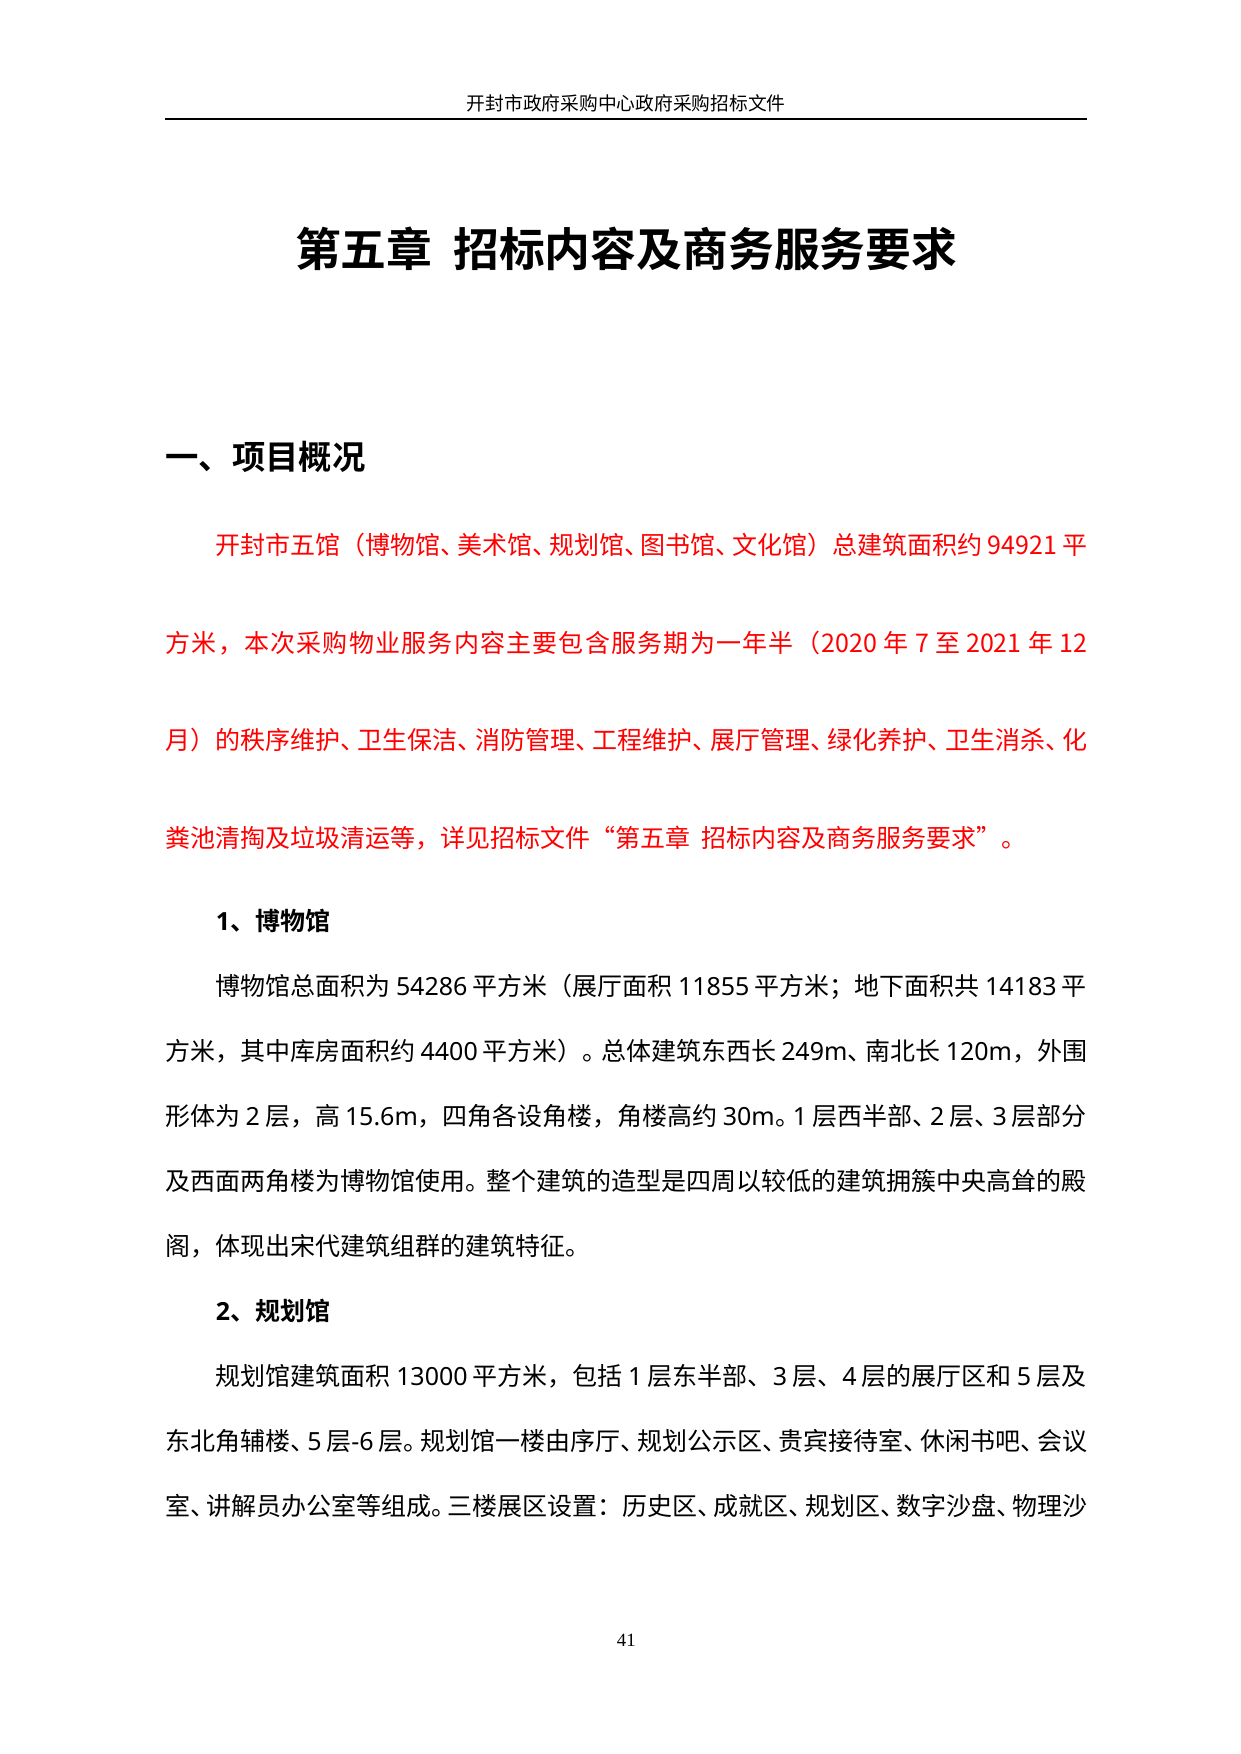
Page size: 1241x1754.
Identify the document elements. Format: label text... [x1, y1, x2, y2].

text 博物馆总面积为54286平方米（展厅面积11855平方米；地下面积共14183平方米，其中库房面积约4400平方米）。总体建筑东西长249m、南北长120m，外围形体为2层，高15.6m，四角各设角楼，角楼高约30m。1层西半部、2层、3层部分及西面两角楼为博物馆使用。整个建筑的造型是四周以较低的建筑拥簇中央高耸的殿阁，体现出宋代建筑组群的建筑特征。 [165, 952, 1087, 1277]
text 2、规划馆 [165, 1277, 1087, 1342]
text 一、项目概况 [165, 422, 1087, 487]
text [165, 1342, 1087, 1537]
text 1、博物馆 [165, 887, 1087, 952]
subtitle 第五章 招标内容及商务服务要求 [165, 197, 1087, 295]
text 开封市五馆（博物馆、美术馆、规划馆、图书馆、文化馆）总建筑面积约94921平方米，本次采购物业服务内容主要包含服务期为一年半（2020年7至2021年12月）的秩序维护、卫生保洁、消防管理、工程维护、展厅管理、绿化养护、卫生消杀、化粪池清掏及垃圾清运等，详见招标文件“第五章 招标内容及商务服务要求”。 [165, 511, 1087, 869]
